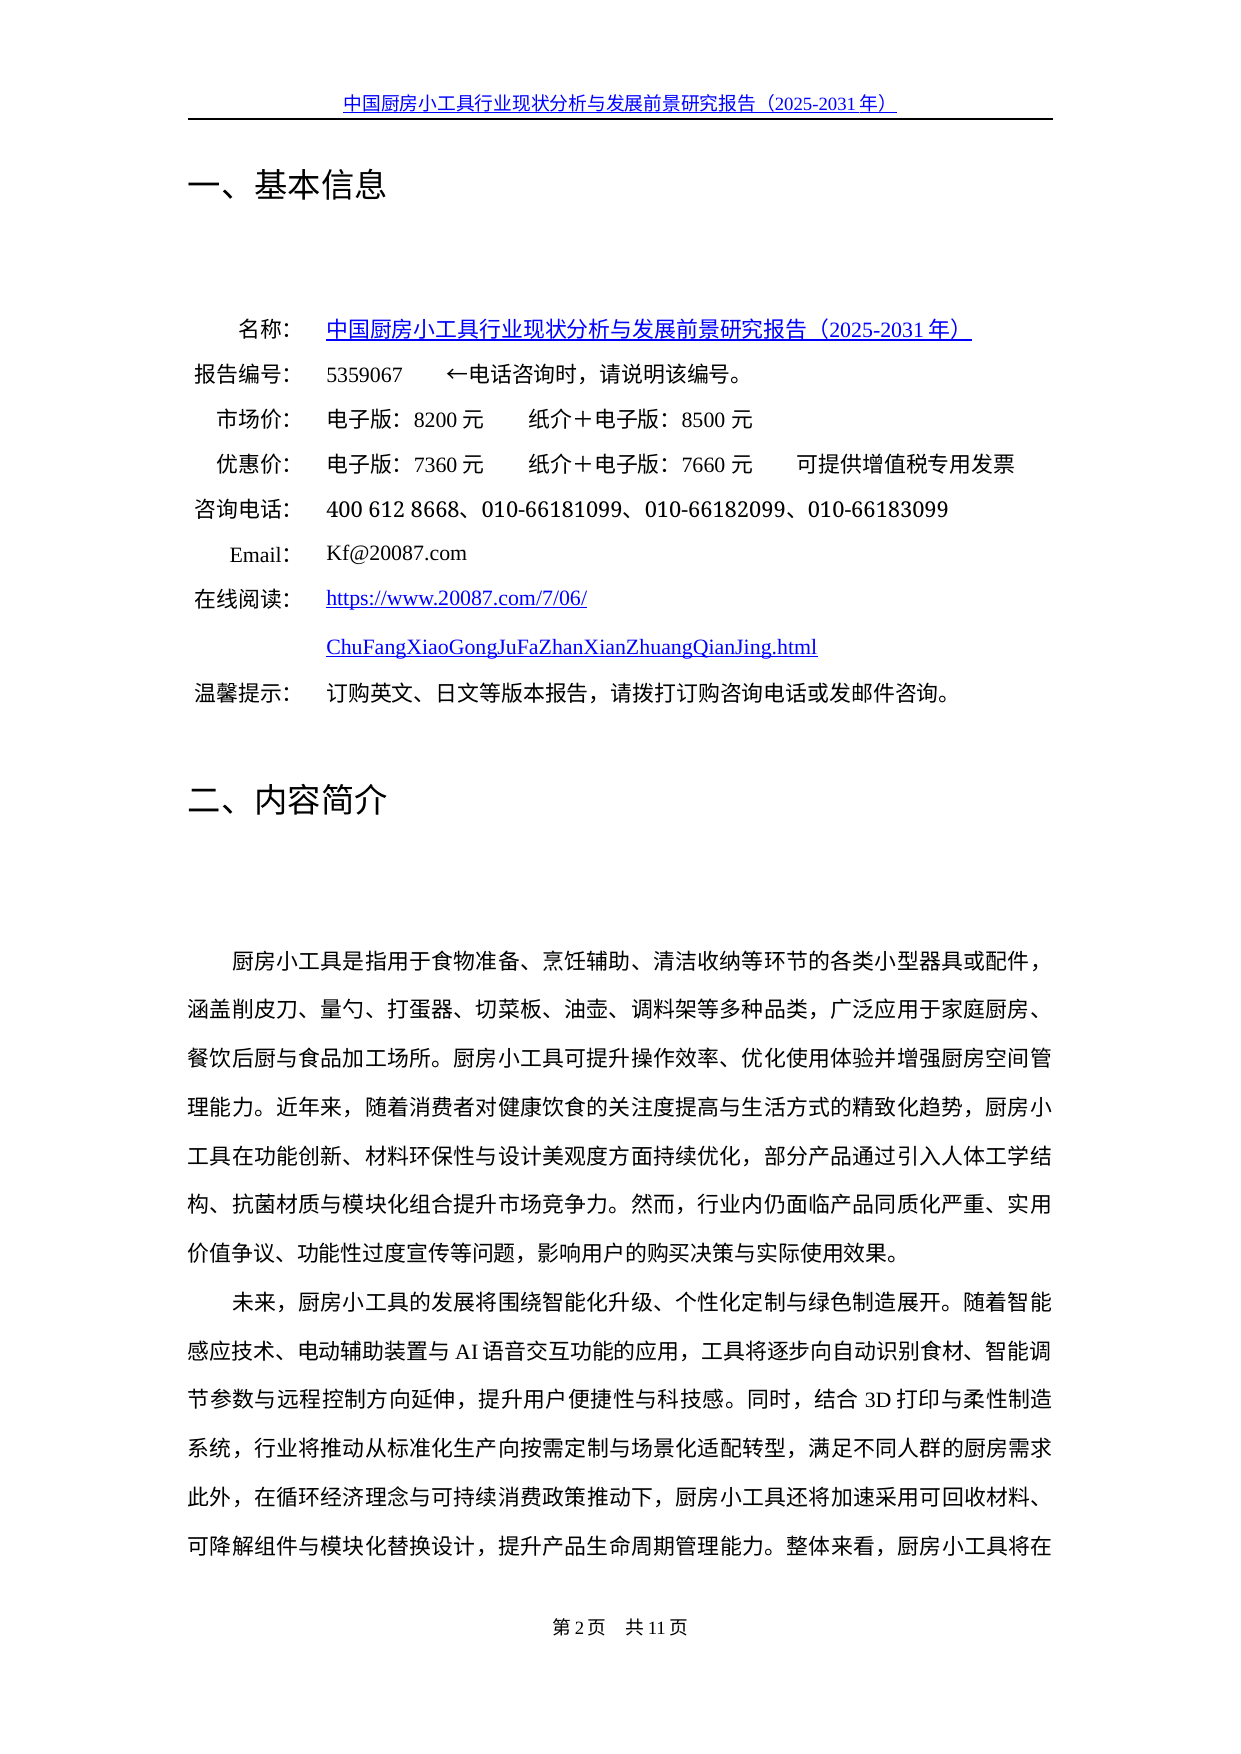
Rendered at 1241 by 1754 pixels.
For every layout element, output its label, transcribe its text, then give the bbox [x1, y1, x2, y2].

table_cell 订购英文、日文等版本报告，请拨打订购咨询电话或发邮件咨询。 [315, 675, 1073, 720]
table_cell 在线阅读： [167, 582, 315, 675]
table_cell Kf@20087.com [315, 537, 1073, 582]
table_cell 400 612 8668、010-66181099、010-66182099、010-66183099 [315, 492, 1073, 537]
table_cell Email： [167, 537, 315, 582]
table_header 名称： [167, 312, 315, 357]
table_cell 报告编号： [167, 357, 315, 402]
table_cell 市场价： [167, 402, 315, 447]
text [187, 943, 1053, 1561]
table_cell 5359067 ←电话咨询时，请说明该编号。 [315, 357, 1073, 402]
table_cell 优惠价： [167, 447, 315, 492]
table_cell 温馨提示： [167, 675, 315, 720]
table_header 中国厨房小工具行业现状分析与发展前景研究报告（2025-2031年） [315, 312, 1073, 357]
table_cell 电子版：8200 元 纸介＋电子版：8500 元 [315, 402, 1073, 447]
table_cell 咨询电话： [167, 492, 315, 537]
table_cell 电子版：7360 元 纸介＋电子版：7660 元 可提供增值税专用发票 [315, 447, 1073, 492]
title 二、内容简介 [187, 766, 1053, 831]
title 一、基本信息 [187, 150, 1053, 215]
table_cell [315, 582, 1073, 675]
